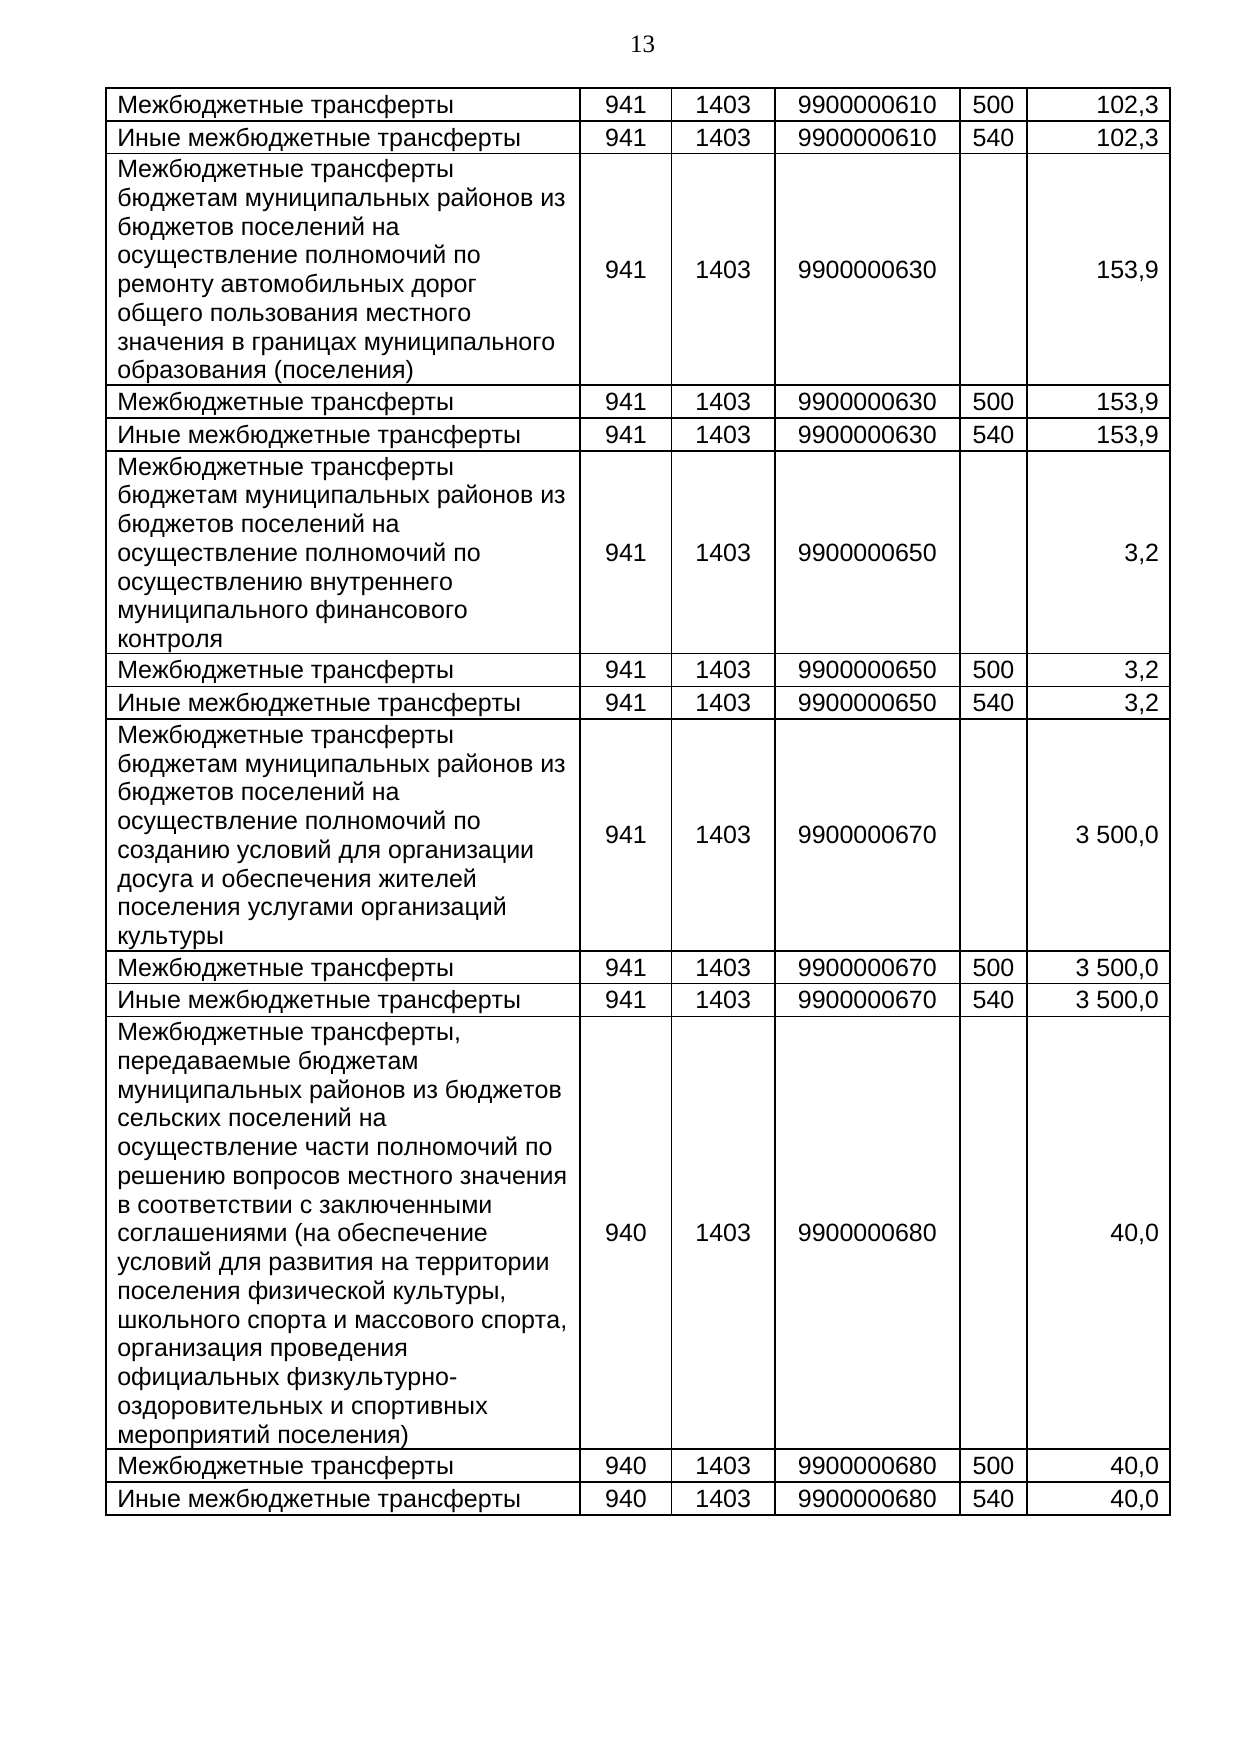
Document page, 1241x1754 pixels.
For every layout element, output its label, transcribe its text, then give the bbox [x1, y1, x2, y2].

table_cell 941 [581, 122, 671, 153]
table_cell 3 500,0 [1028, 720, 1169, 950]
table_cell [961, 154, 1026, 384]
table_cell 1403 [672, 1483, 774, 1514]
table_cell 1403 [672, 1450, 774, 1481]
table_cell Межбюджетные трансферты бюджетам муниципальных районов из бюджетов поселений на осуществление полномочий по ремонту автомобильных дорог общего пользования местного значения в границах муниципального образования (поселения) [107, 154, 579, 384]
table_cell 1403 [672, 687, 774, 718]
table_cell 3 500,0 [1028, 984, 1169, 1016]
table_cell 1403 [672, 1017, 774, 1448]
table_cell 9900000670 [776, 720, 959, 950]
table_cell 153,9 [1028, 419, 1169, 450]
table_cell 102,3 [1028, 122, 1169, 153]
table_cell Межбюджетные трансферты бюджетам муниципальных районов из бюджетов поселений на осуществление полномочий по осуществлению внутреннего муниципального финансового контроля [107, 452, 579, 653]
table_cell 153,9 [1028, 154, 1169, 384]
table_cell 500 [961, 952, 1026, 983]
table_cell 3,2 [1028, 687, 1169, 718]
table_cell Межбюджетные трансферты [107, 89, 579, 120]
table_cell 3 500,0 [1028, 952, 1169, 983]
table_cell 941 [581, 386, 671, 417]
table_cell 9900000610 [776, 122, 959, 153]
table_cell 9900000680 [776, 1017, 959, 1448]
table_cell 1403 [672, 154, 774, 384]
table_cell 940 [581, 1017, 671, 1448]
table_cell 1403 [672, 452, 774, 653]
table_cell 1403 [672, 984, 774, 1016]
table_cell 9900000630 [776, 419, 959, 450]
table_cell 9900000630 [776, 154, 959, 384]
table_cell 40,0 [1028, 1017, 1169, 1448]
table_cell [961, 452, 1026, 653]
table_cell 1403 [672, 952, 774, 983]
table_cell 940 [581, 1483, 671, 1514]
table_cell 941 [581, 89, 671, 120]
table_cell 3,2 [1028, 452, 1169, 653]
table_cell 9900000650 [776, 654, 959, 686]
table_cell 941 [581, 452, 671, 653]
table_cell 9900000670 [776, 984, 959, 1016]
table_cell Иные межбюджетные трансферты [107, 1483, 579, 1514]
table_cell 1403 [672, 654, 774, 686]
table_cell Межбюджетные трансферты [107, 386, 579, 417]
table_cell [961, 1017, 1026, 1448]
table_cell 9900000670 [776, 952, 959, 983]
table_cell 941 [581, 654, 671, 686]
table_cell 940 [581, 1450, 671, 1481]
table_cell [961, 720, 1026, 950]
table_cell 540 [961, 1483, 1026, 1514]
table_cell 9900000630 [776, 386, 959, 417]
table_cell 941 [581, 952, 671, 983]
table_cell 153,9 [1028, 386, 1169, 417]
table_cell 9900000650 [776, 687, 959, 718]
table_cell Иные межбюджетные трансферты [107, 419, 579, 450]
table_cell 500 [961, 1450, 1026, 1481]
table_cell 40,0 [1028, 1450, 1169, 1481]
table_cell 941 [581, 419, 671, 450]
table_cell Межбюджетные трансферты, передаваемые бюджетам муниципальных районов из бюджетов сельских поселений на осуществление части полномочий по решению вопросов местного значения в соответствии с заключенными соглашениями (на обеспечение условий для развития на территории поселения физической культуры, школьного спорта и массового спорта, организация проведения официальных физкультурно-оздоровительных и спортивных мероприятий поселения) [107, 1017, 579, 1448]
table_cell 540 [961, 122, 1026, 153]
table_cell 1403 [672, 122, 774, 153]
table_cell 1403 [672, 386, 774, 417]
table_cell 1403 [672, 419, 774, 450]
table_cell 540 [961, 984, 1026, 1016]
table_cell 500 [961, 89, 1026, 120]
table_cell 1403 [672, 89, 774, 120]
table_cell 1403 [672, 720, 774, 950]
table_cell 941 [581, 154, 671, 384]
table_cell 9900000650 [776, 452, 959, 653]
table_cell 540 [961, 419, 1026, 450]
table_cell Иные межбюджетные трансферты [107, 122, 579, 153]
table_cell 941 [581, 720, 671, 950]
table_cell Межбюджетные трансферты [107, 952, 579, 983]
table_cell 9900000680 [776, 1483, 959, 1514]
table_cell 3,2 [1028, 654, 1169, 686]
table_cell 500 [961, 386, 1026, 417]
table_cell 500 [961, 654, 1026, 686]
table_cell 102,3 [1028, 89, 1169, 120]
table_cell 941 [581, 687, 671, 718]
table_cell 9900000610 [776, 89, 959, 120]
table_cell 941 [581, 984, 671, 1016]
table_cell Иные межбюджетные трансферты [107, 687, 579, 718]
table_cell Межбюджетные трансферты [107, 1450, 579, 1481]
table_cell Межбюджетные трансферты бюджетам муниципальных районов из бюджетов поселений на осуществление полномочий по созданию условий для организации досуга и обеспечения жителей поселения услугами организаций культуры [107, 720, 579, 950]
table_cell 9900000680 [776, 1450, 959, 1481]
table_cell Иные межбюджетные трансферты [107, 984, 579, 1016]
table_cell 540 [961, 687, 1026, 718]
table_cell 40,0 [1028, 1483, 1169, 1514]
table_cell Межбюджетные трансферты [107, 654, 579, 686]
